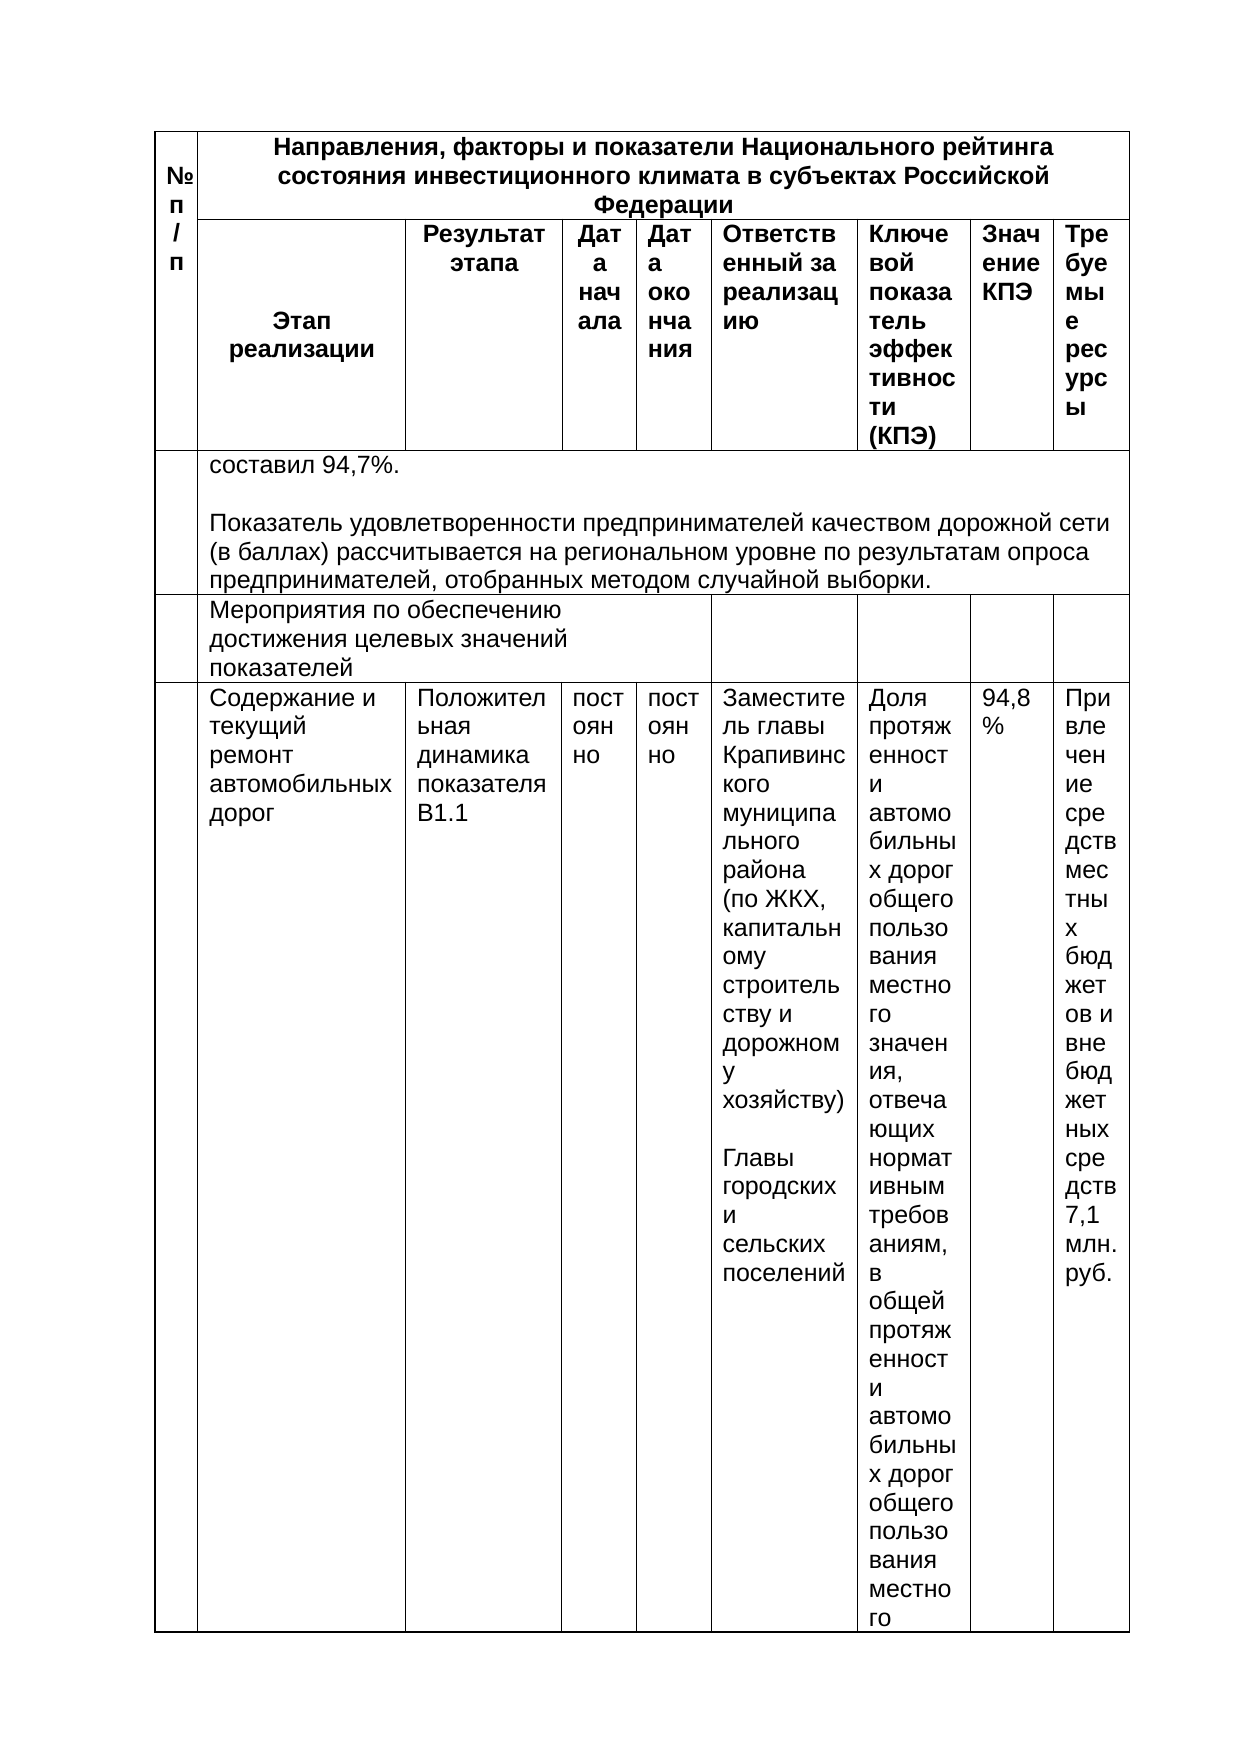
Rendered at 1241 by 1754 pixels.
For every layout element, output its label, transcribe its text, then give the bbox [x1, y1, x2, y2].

table_cell Результат этапа [406, 220, 562, 449]
table_cell Привлечение средств местных бюджетов и внебюджетных средств 7,1 млн.руб. [1054, 683, 1129, 1631]
table_cell Дата начала [563, 220, 636, 449]
table_cell Положительная динамика показателя В1.1 [406, 683, 561, 1631]
table_cell Этап реализации [198, 220, 405, 449]
table_cell [1054, 595, 1129, 682]
table_cell постоянно [562, 683, 636, 1631]
table_cell Содержание и текущий ремонт автомобильных дорог [198, 683, 405, 1631]
table_cell [156, 595, 197, 682]
table_cell Мероприятия по обеспечению достижения целевых значений показателей [198, 595, 711, 682]
table_cell Требуемые ресурсы [1054, 220, 1129, 449]
table_cell [712, 595, 857, 682]
table_cell [156, 451, 197, 594]
table_cell Дата окончания [637, 220, 711, 449]
table_header Направления, факторы и показатели Национального рейтинга состояния инвестиционного климата в субъектах Российской Федерации [198, 132, 1129, 218]
table_cell Ответственный за реализацию [712, 220, 857, 449]
table_cell 94,8% [971, 683, 1053, 1631]
table_cell [858, 595, 970, 682]
table_cell Ключевой показатель эффективности (КПЭ) [858, 220, 970, 449]
table_header №п/п [156, 132, 197, 449]
table_cell [156, 683, 197, 1631]
table_cell [971, 595, 1053, 682]
table_cell Значение КПЭ [971, 220, 1053, 449]
table_cell постоянно [637, 683, 711, 1631]
